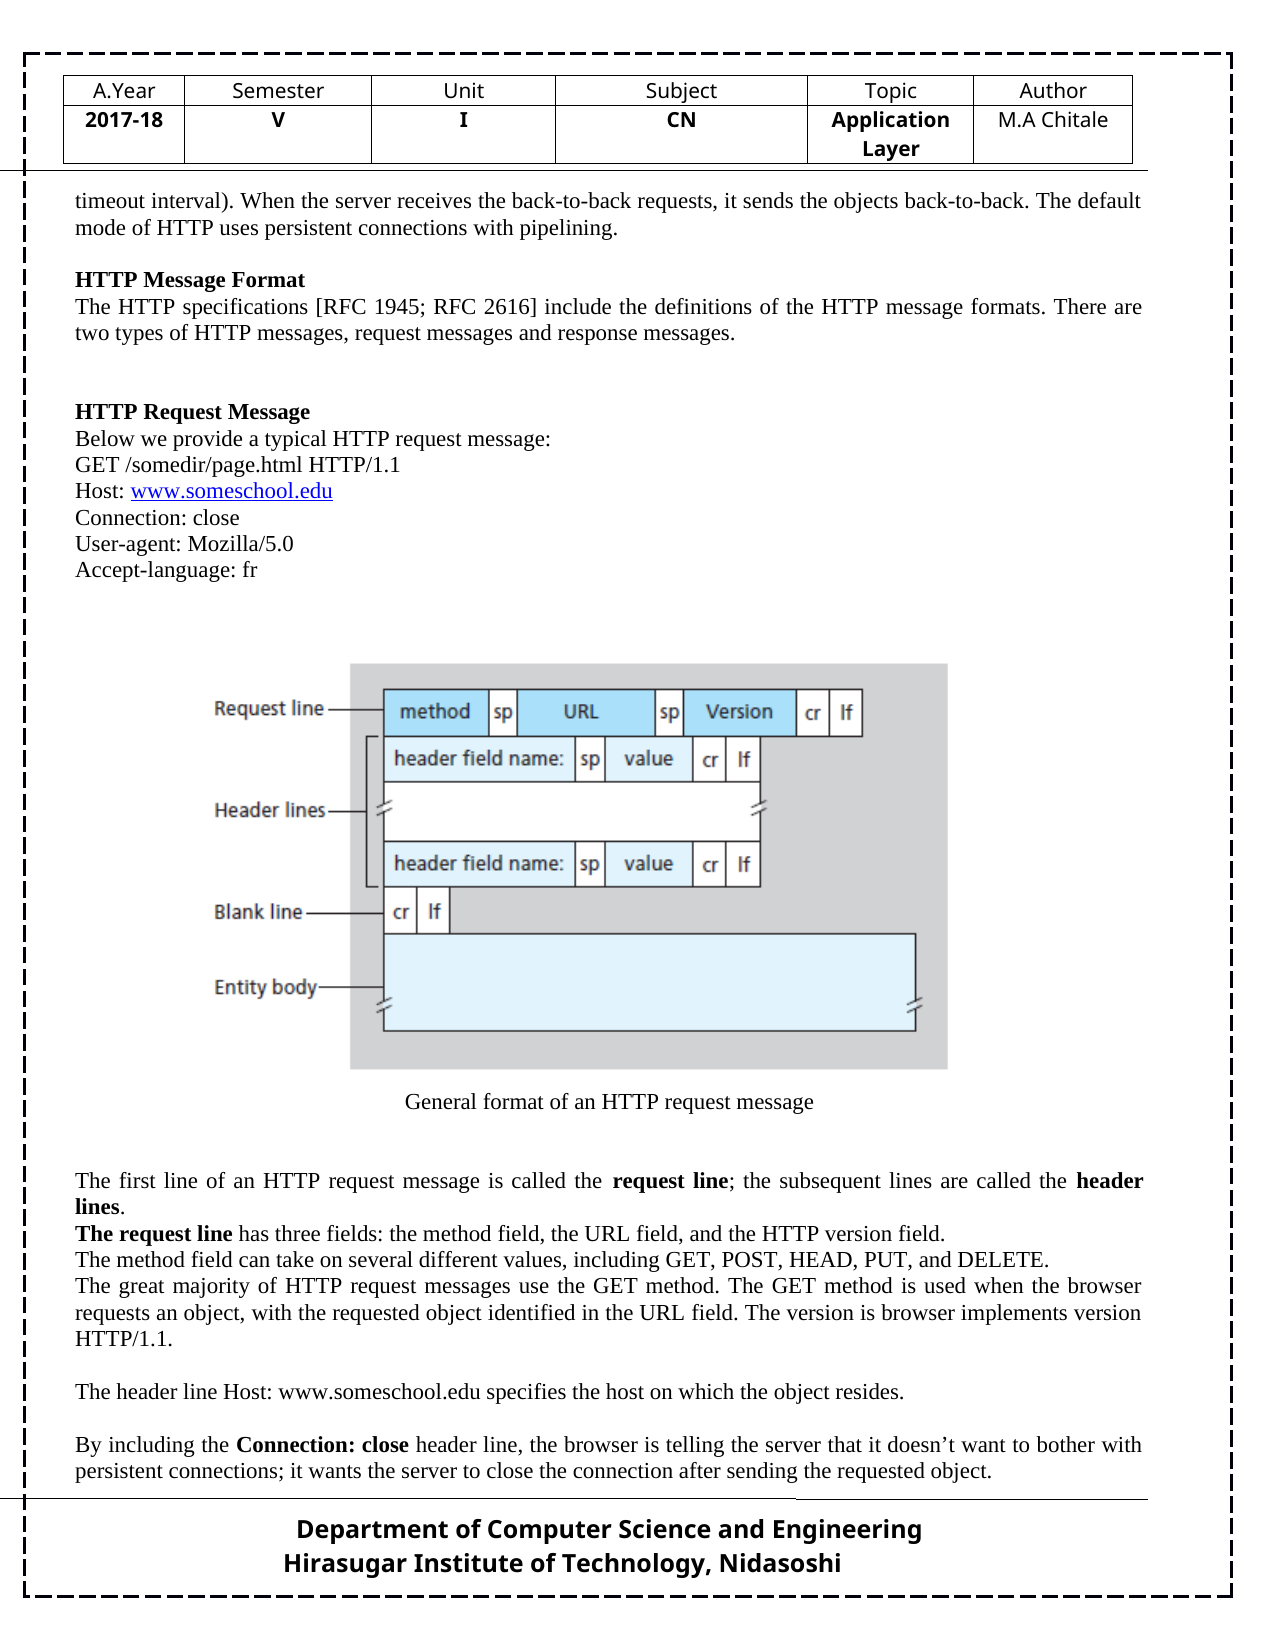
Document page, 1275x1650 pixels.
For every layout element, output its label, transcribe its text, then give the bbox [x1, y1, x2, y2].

text By including the Connection: close header line, the browser is telling the server that it doesn’t want to bother with persistent connections; it wants the server to close the connection after sending the requested object. [75, 1431, 1144, 1483]
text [75, 187, 1144, 240]
text The request line has three fields: the method field, the URL field, and the HTTP version field. [75, 1220, 1144, 1246]
text The great majority of HTTP request messages use the GET method. The GET method is used when the browser requests an object, with the requested object identified in the URL field. The version is browser implements version HTTP/1.1. [75, 1272, 1144, 1352]
text The header line Host: www.someschool.edu specifies the host on which the object resides. [75, 1378, 1144, 1404]
text The first line of an HTTP request message is called the request line; the subsequent lines are called the header lines. [75, 1167, 1144, 1220]
text Accept-language: fr [75, 556, 1144, 583]
text GET /somedir/page.html HTTP/1.1 [75, 451, 1144, 477]
text General format of an HTTP request message [75, 1088, 1144, 1114]
text The method field can take on several different values, including GET, POST, HEAD, PUT, and DELETE. [75, 1246, 1144, 1272]
text The HTTP specifications [RFC 1945; RFC 2616] include the definitions of the HTTP message formats. There are two types of HTTP messages, request messages and response messages. [75, 293, 1144, 346]
text HTTP Request Message [75, 398, 1144, 425]
text HTTP Message Format [75, 267, 1144, 293]
text Host: www.someschool.edu [75, 477, 1144, 504]
text User-agent: Mozilla/5.0 [75, 530, 1144, 556]
text Connection: close [75, 504, 1144, 530]
text Below we provide a typical HTTP request message: [75, 425, 1144, 451]
